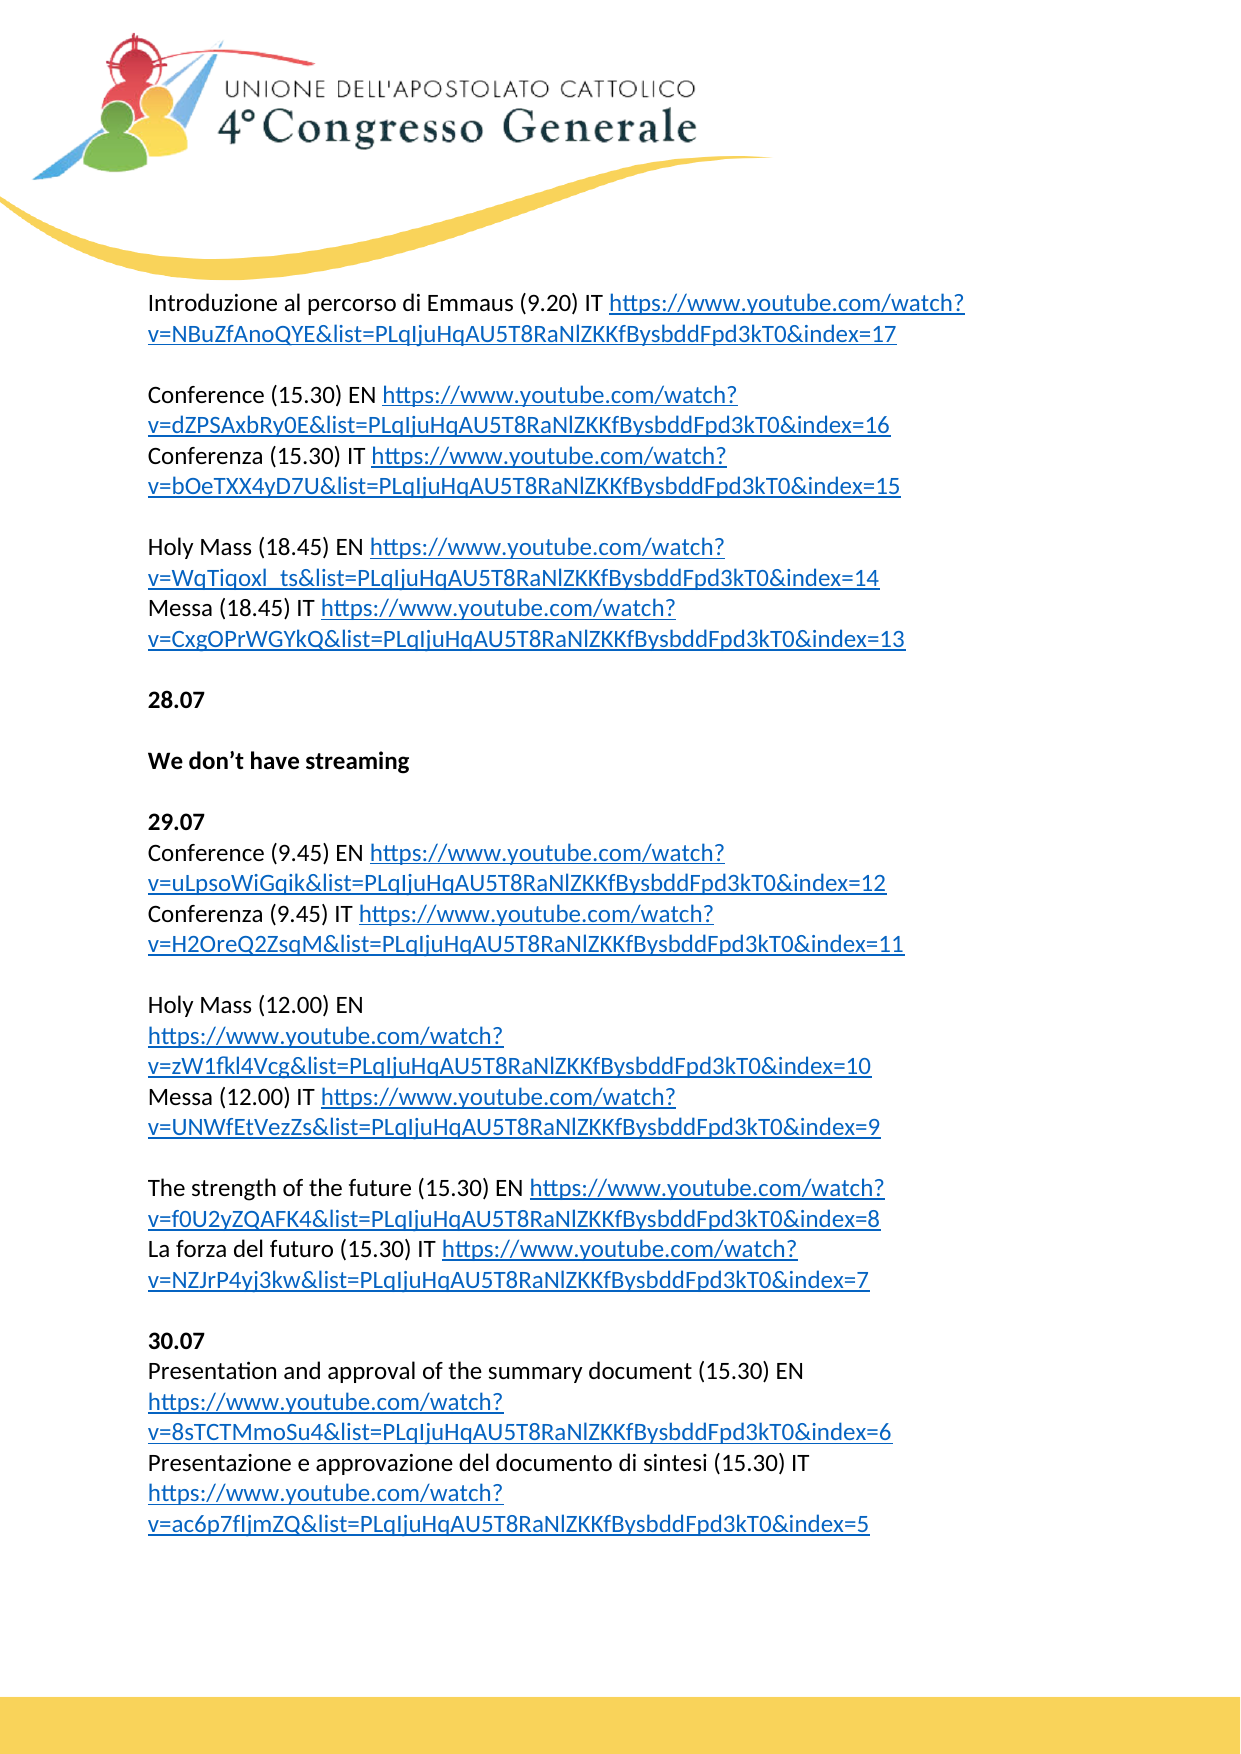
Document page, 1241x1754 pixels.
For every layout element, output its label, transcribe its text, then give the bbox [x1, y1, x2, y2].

text Conferenza (9.45) IT https://www.youtube.com/watch?v=H2OreQ2ZsqM&list=PLqIjuHqAU5T8RaNlZKKfBysbddFpd3kT0&index=11 [148, 898, 1093, 959]
text Conference (9.45) EN https://www.youtube.com/watch?v=uLpsoWiGqik&list=PLqIjuHqAU5T8RaNlZKKfBysbddFpd3kT0&index=12 [148, 837, 1093, 898]
text Introduzione al percorso di Emmaus (9.20) IT https://www.youtube.com/watch?v=NBuZfAnoQYE&list=PLqIjuHqAU5T8RaNlZKKfBysbddFpd3kT0&index=17 [148, 287, 1093, 348]
text 29.07 [148, 806, 1093, 837]
text We don’t have streaming [148, 745, 1093, 776]
text Messa (18.45) IT https://www.youtube.com/watch?v=CxgOPrWGYkQ&list=PLqIjuHqAU5T8RaNlZKKfBysbddFpd3kT0&index=13 [148, 592, 1093, 653]
text Messa (12.00) IT https://www.youtube.com/watch?v=UNWfEtVezZs&list=PLqIjuHqAU5T8RaNlZKKfBysbddFpd3kT0&index=9 [148, 1081, 1093, 1142]
text Holy Mass (18.45) EN https://www.youtube.com/watch?v=WqTiqoxl_ts&list=PLqIjuHqAU5T8RaNlZKKfBysbddFpd3kT0&index=14 [148, 531, 1093, 592]
text Presentazione e approvazione del documento di sintesi (15.30) IT https://www.youtube.com/watch?v=ac6p7fIjmZQ&list=PLqIjuHqAU5T8RaNlZKKfBysbddFpd3kT0&index=5 [148, 1447, 1093, 1539]
picture [0, 0, 1062, 288]
text The strength of the future (15.30) EN https://www.youtube.com/watch?v=f0U2yZQAFK4&list=PLqIjuHqAU5T8RaNlZKKfBysbddFpd3kT0&index=8 [148, 1172, 1093, 1233]
picture [0, 1695, 1241, 1754]
text 28.07 [148, 684, 1093, 714]
text Conference (15.30) EN https://www.youtube.com/watch?v=dZPSAxbRy0E&list=PLqIjuHqAU5T8RaNlZKKfBysbddFpd3kT0&index=16 [148, 379, 1093, 440]
text https://www.youtube.com/watch?v=zW1fkl4Vcg&list=PLqIjuHqAU5T8RaNlZKKfBysbddFpd3kT0&index=10 [148, 1020, 1093, 1081]
text Presentation and approval of the summary document (15.30) EN https://www.youtube.com/watch?v=8sTCTMmoSu4&list=PLqIjuHqAU5T8RaNlZKKfBysbddFpd3kT0&index=6 [148, 1356, 1093, 1447]
text Conferenza (15.30) IT https://www.youtube.com/watch?v=bOeTXX4yD7U&list=PLqIjuHqAU5T8RaNlZKKfBysbddFpd3kT0&index=15 [148, 440, 1093, 501]
text La forza del futuro (15.30) IT https://www.youtube.com/watch?v=NZJrP4yj3kw&list=PLqIjuHqAU5T8RaNlZKKfBysbddFpd3kT0&index=7 [148, 1233, 1093, 1294]
text Holy Mass (12.00) EN [148, 989, 1093, 1020]
text 30.07 [148, 1325, 1093, 1356]
